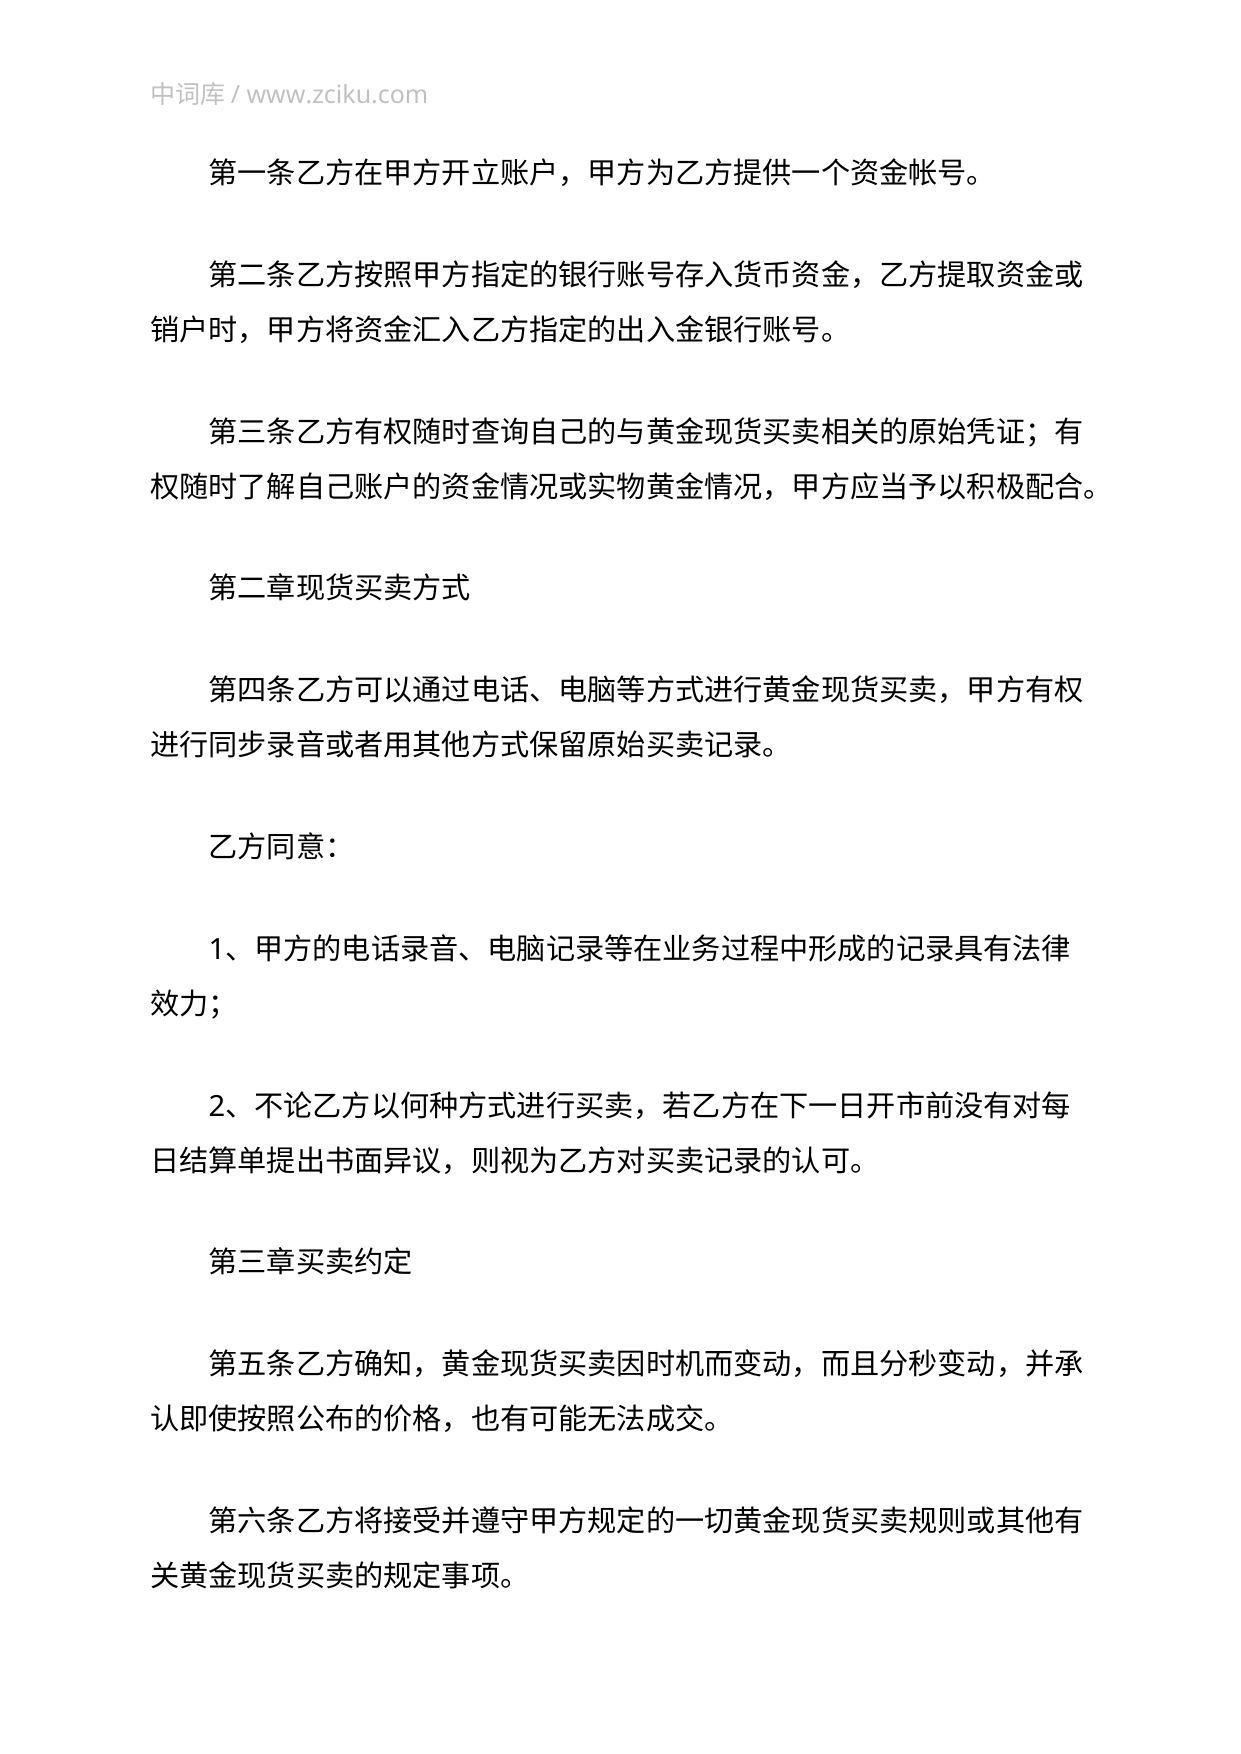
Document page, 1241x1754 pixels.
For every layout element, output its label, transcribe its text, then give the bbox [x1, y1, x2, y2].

text 第二条乙方按照甲方指定的银行账号存入货币资金，乙方提取资金或销户时，甲方将资金汇入乙方指定的出入金银行账号。 [150, 252, 1090, 349]
text 1、甲方的电话录音、电脑记录等在业务过程中形成的记录具有法律效力； [150, 925, 1090, 1023]
text 第二章现货买卖方式 [150, 565, 1090, 607]
text 第五条乙方确知，黄金现货买卖因时机而变动，而且分秒变动，并承认即使按照公布的价格，也有可能无法成交。 [150, 1341, 1090, 1438]
text 乙方同意： [150, 823, 1090, 866]
text 第一条乙方在甲方开立账户，甲方为乙方提供一个资金帐号。 [150, 150, 1090, 192]
text 第四条乙方可以通过电话、电脑等方式进行黄金现货买卖，甲方有权进行同步录音或者用其他方式保留原始买卖记录。 [150, 667, 1090, 764]
text 第三章买卖约定 [150, 1239, 1090, 1281]
text 第三条乙方有权随时查询自己的与黄金现货买卖相关的原始凭证；有权随时了解自己账户的资金情况或实物黄金情况，甲方应当予以积极配合。 [150, 408, 1090, 506]
text 2、不论乙方以何种方式进行买卖，若乙方在下一日开市前没有对每日结算单提出书面异议，则视为乙方对买卖记录的认可。 [150, 1082, 1090, 1179]
text 第六条乙方将接受并遵守甲方规定的一切黄金现货买卖规则或其他有关黄金现货买卖的规定事项。 [150, 1497, 1090, 1594]
